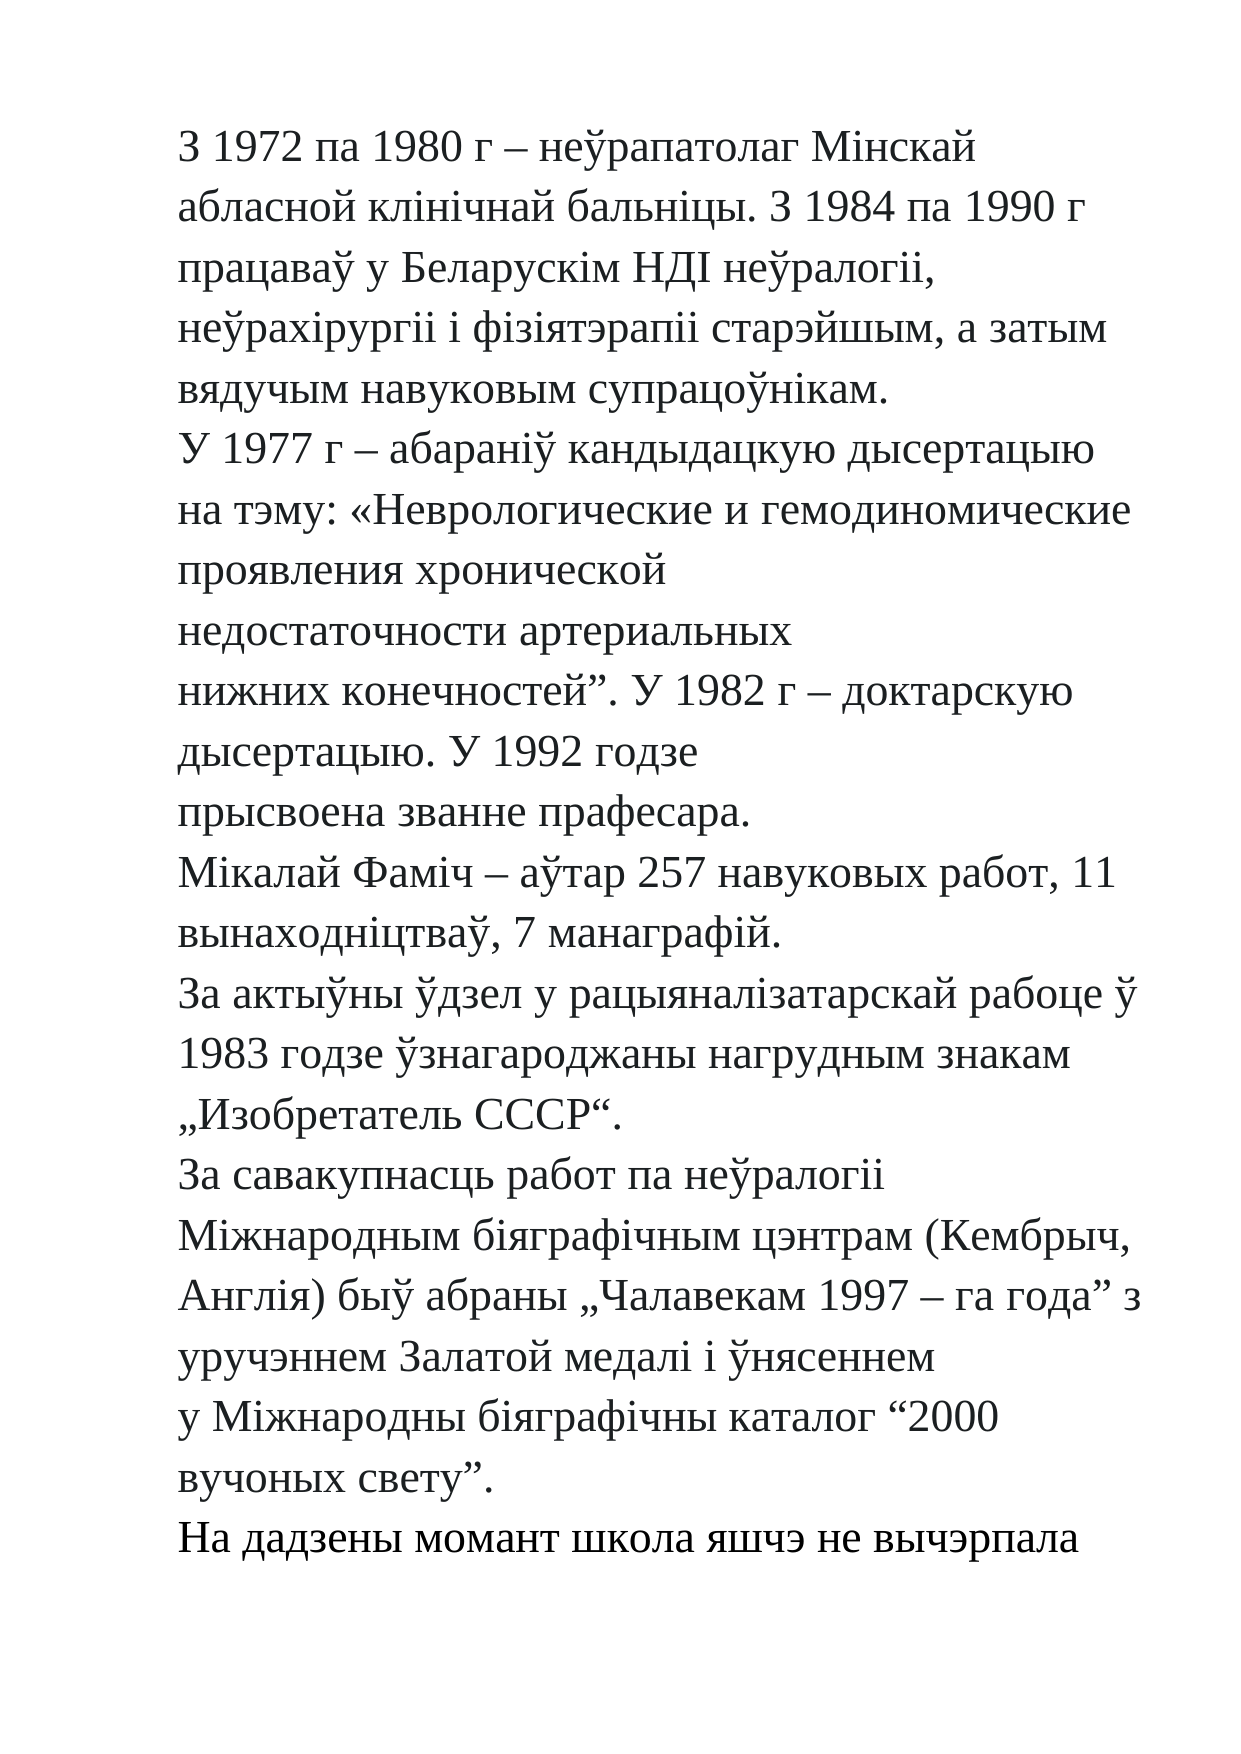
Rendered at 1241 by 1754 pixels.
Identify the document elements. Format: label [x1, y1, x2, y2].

text [177, 118, 1152, 1563]
